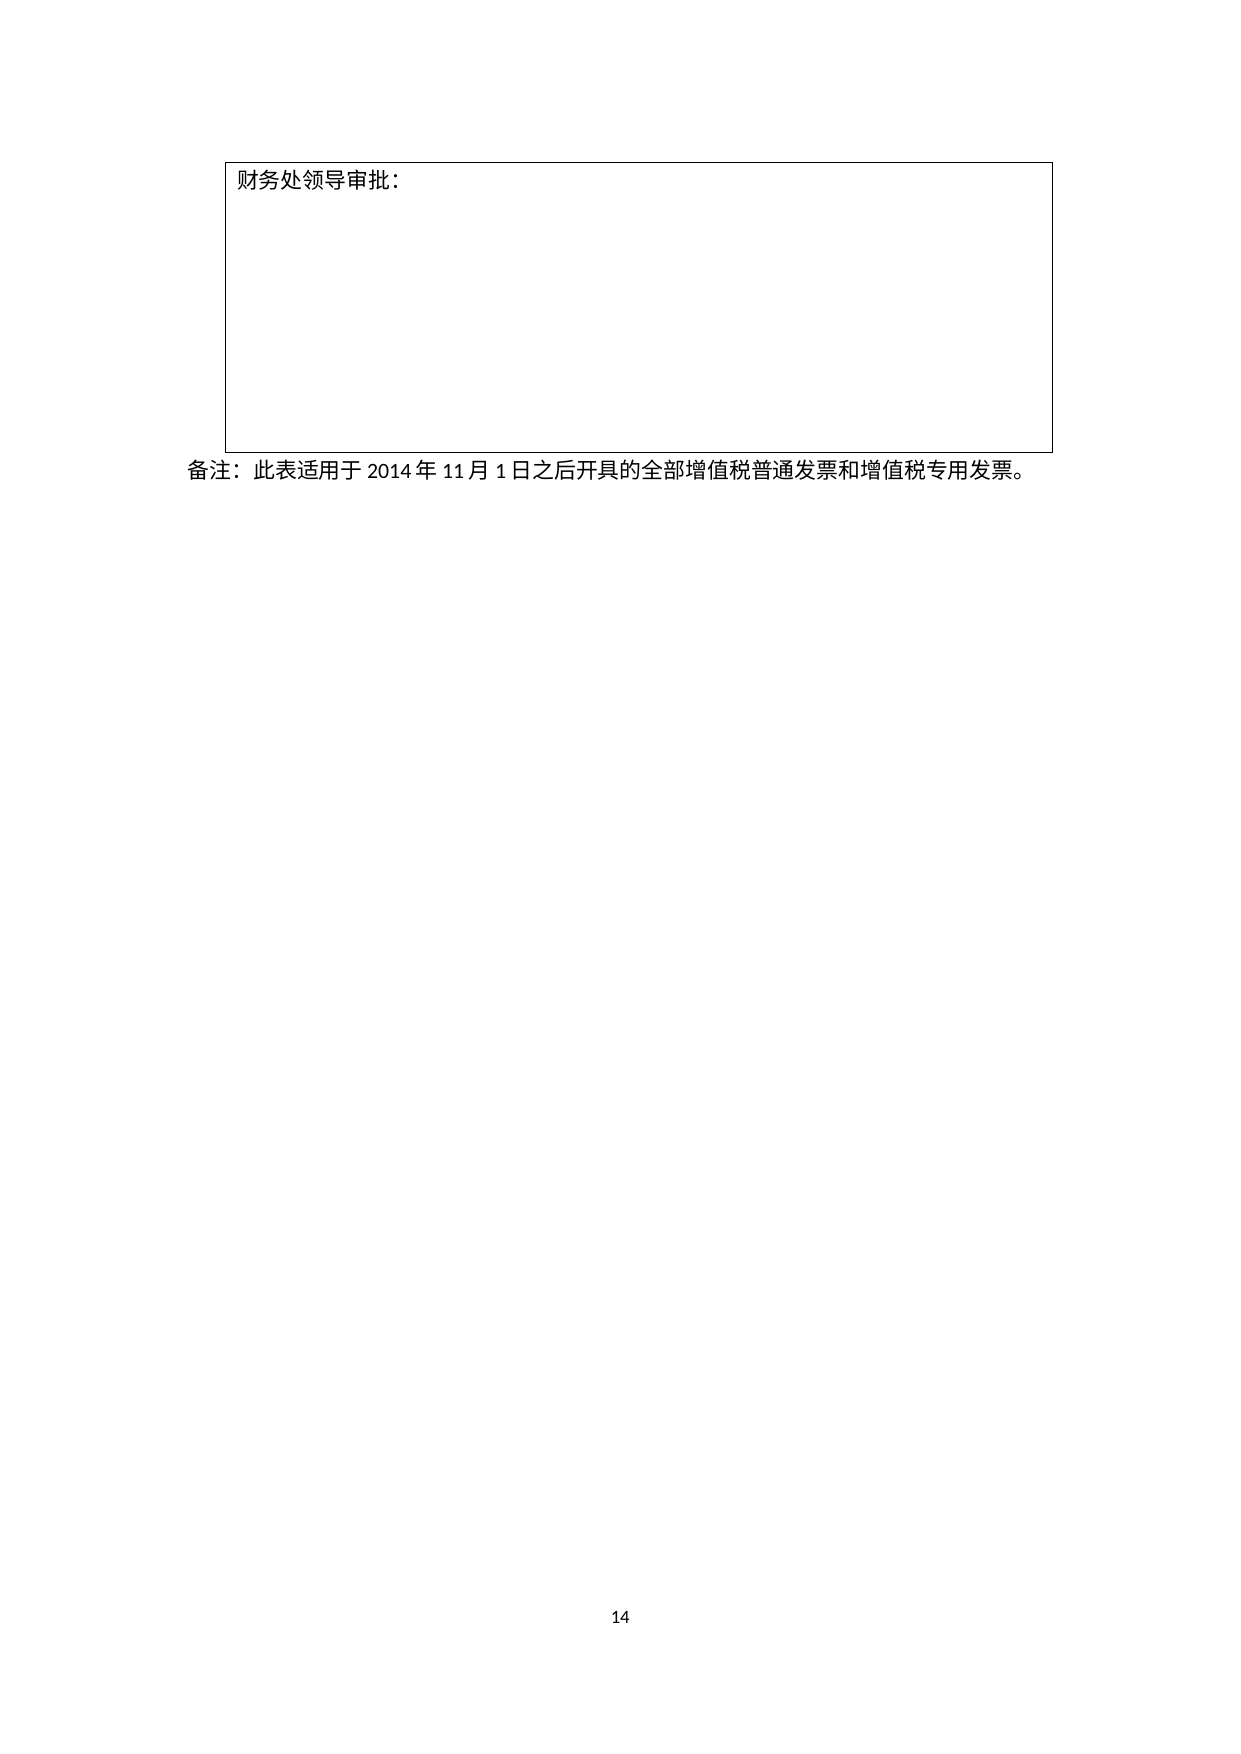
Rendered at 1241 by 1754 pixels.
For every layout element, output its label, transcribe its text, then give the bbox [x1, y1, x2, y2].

table_cell 财务处领导审批： [226, 163, 1052, 452]
text 备注：此表适用于之后开具的全部增值税普通发票和增值税专用发票。 [187, 453, 1053, 485]
